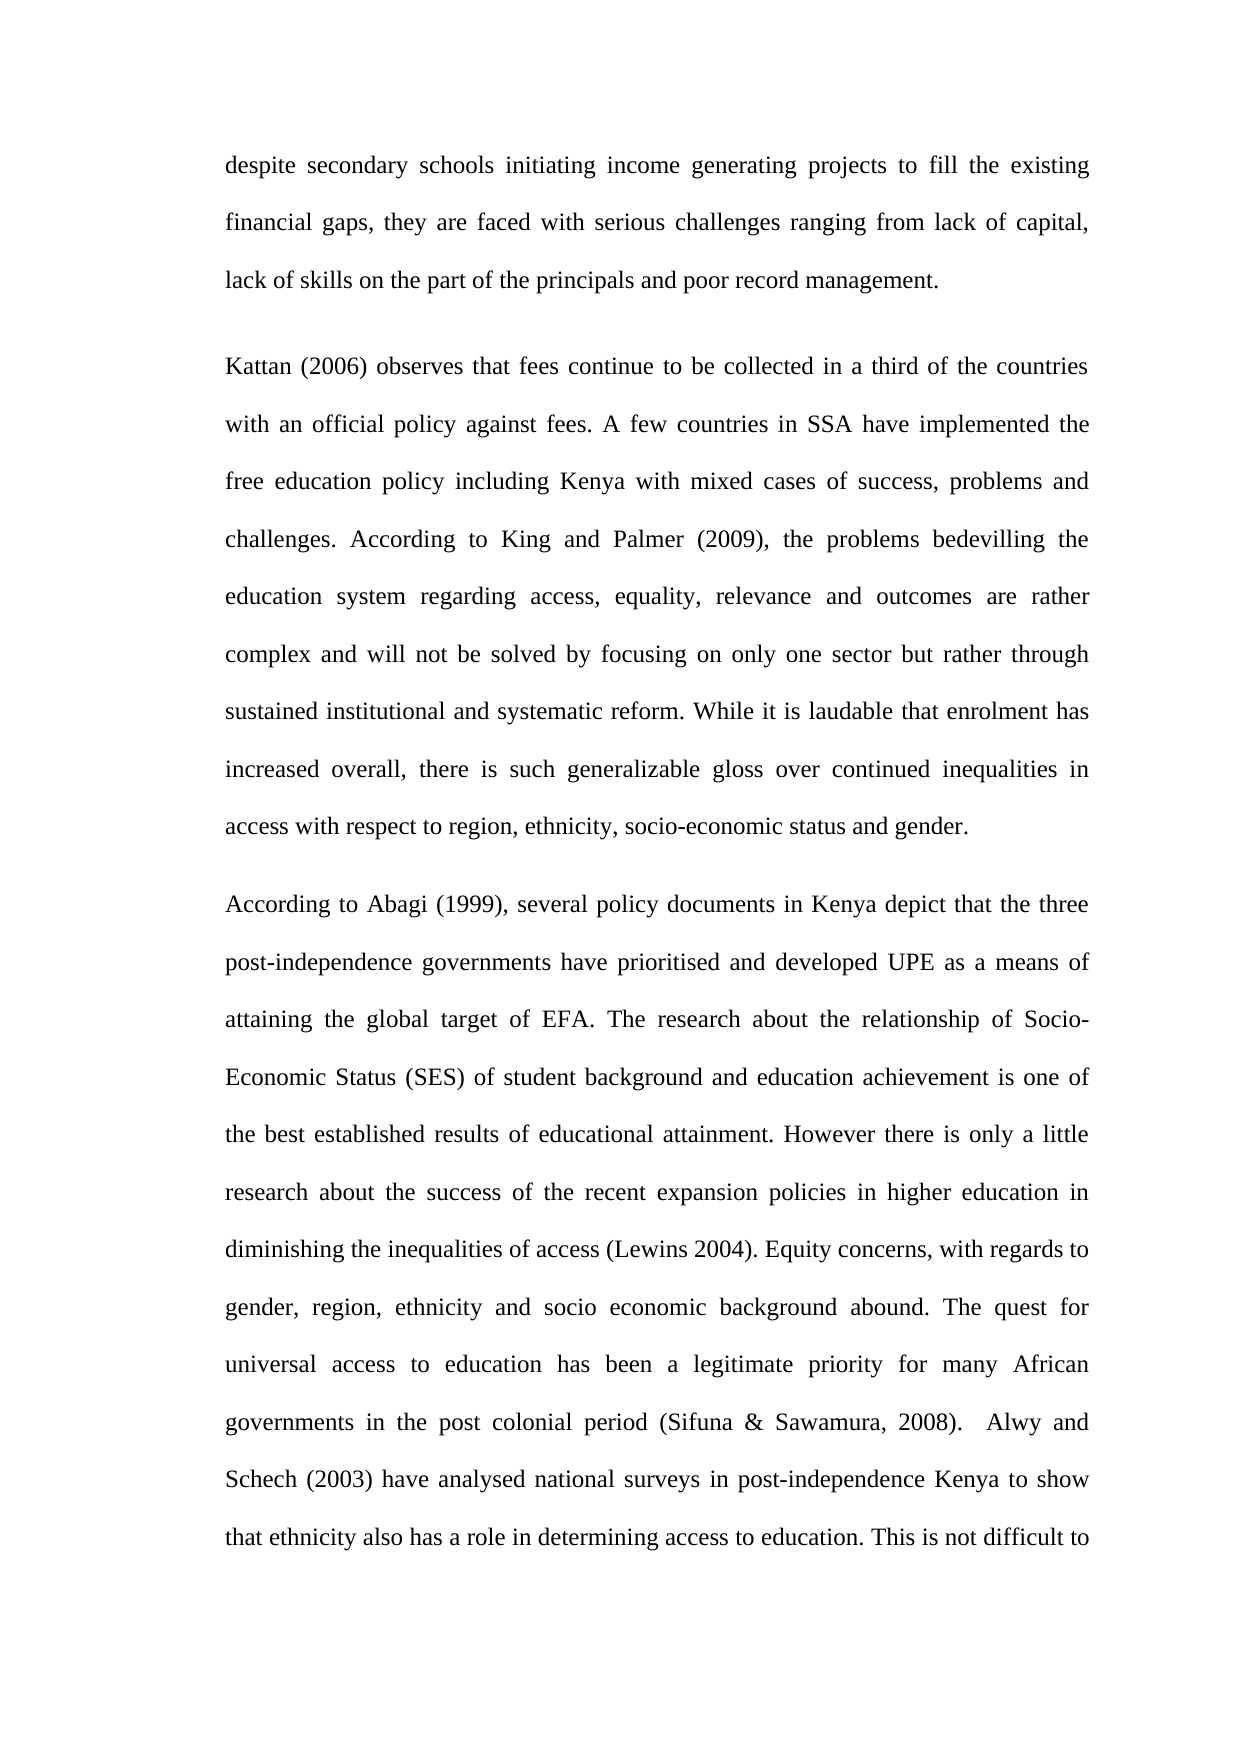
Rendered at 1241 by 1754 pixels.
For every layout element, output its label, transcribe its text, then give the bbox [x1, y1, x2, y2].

text Kattan (2006) observes that fees continue to be collected in a third of the countries with an official policy against fees. A few countries in SSA have implemented the free education policy including Kenya with mixed cases of success, problems and challenges. According to King and Palmer (2009), the problems bedevilling the education system regarding access, equality, relevance and outcomes are rather complex and will not be solved by focusing on only one sector but rather through sustained institutional and systematic reform. While it is laudable that enrolment has increased overall, there is such generalizable gloss over continued inequalities in access with respect to region, ethnicity, socio-economic status and gender. [225, 351, 1090, 840]
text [225, 150, 1090, 294]
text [225, 889, 1090, 1551]
